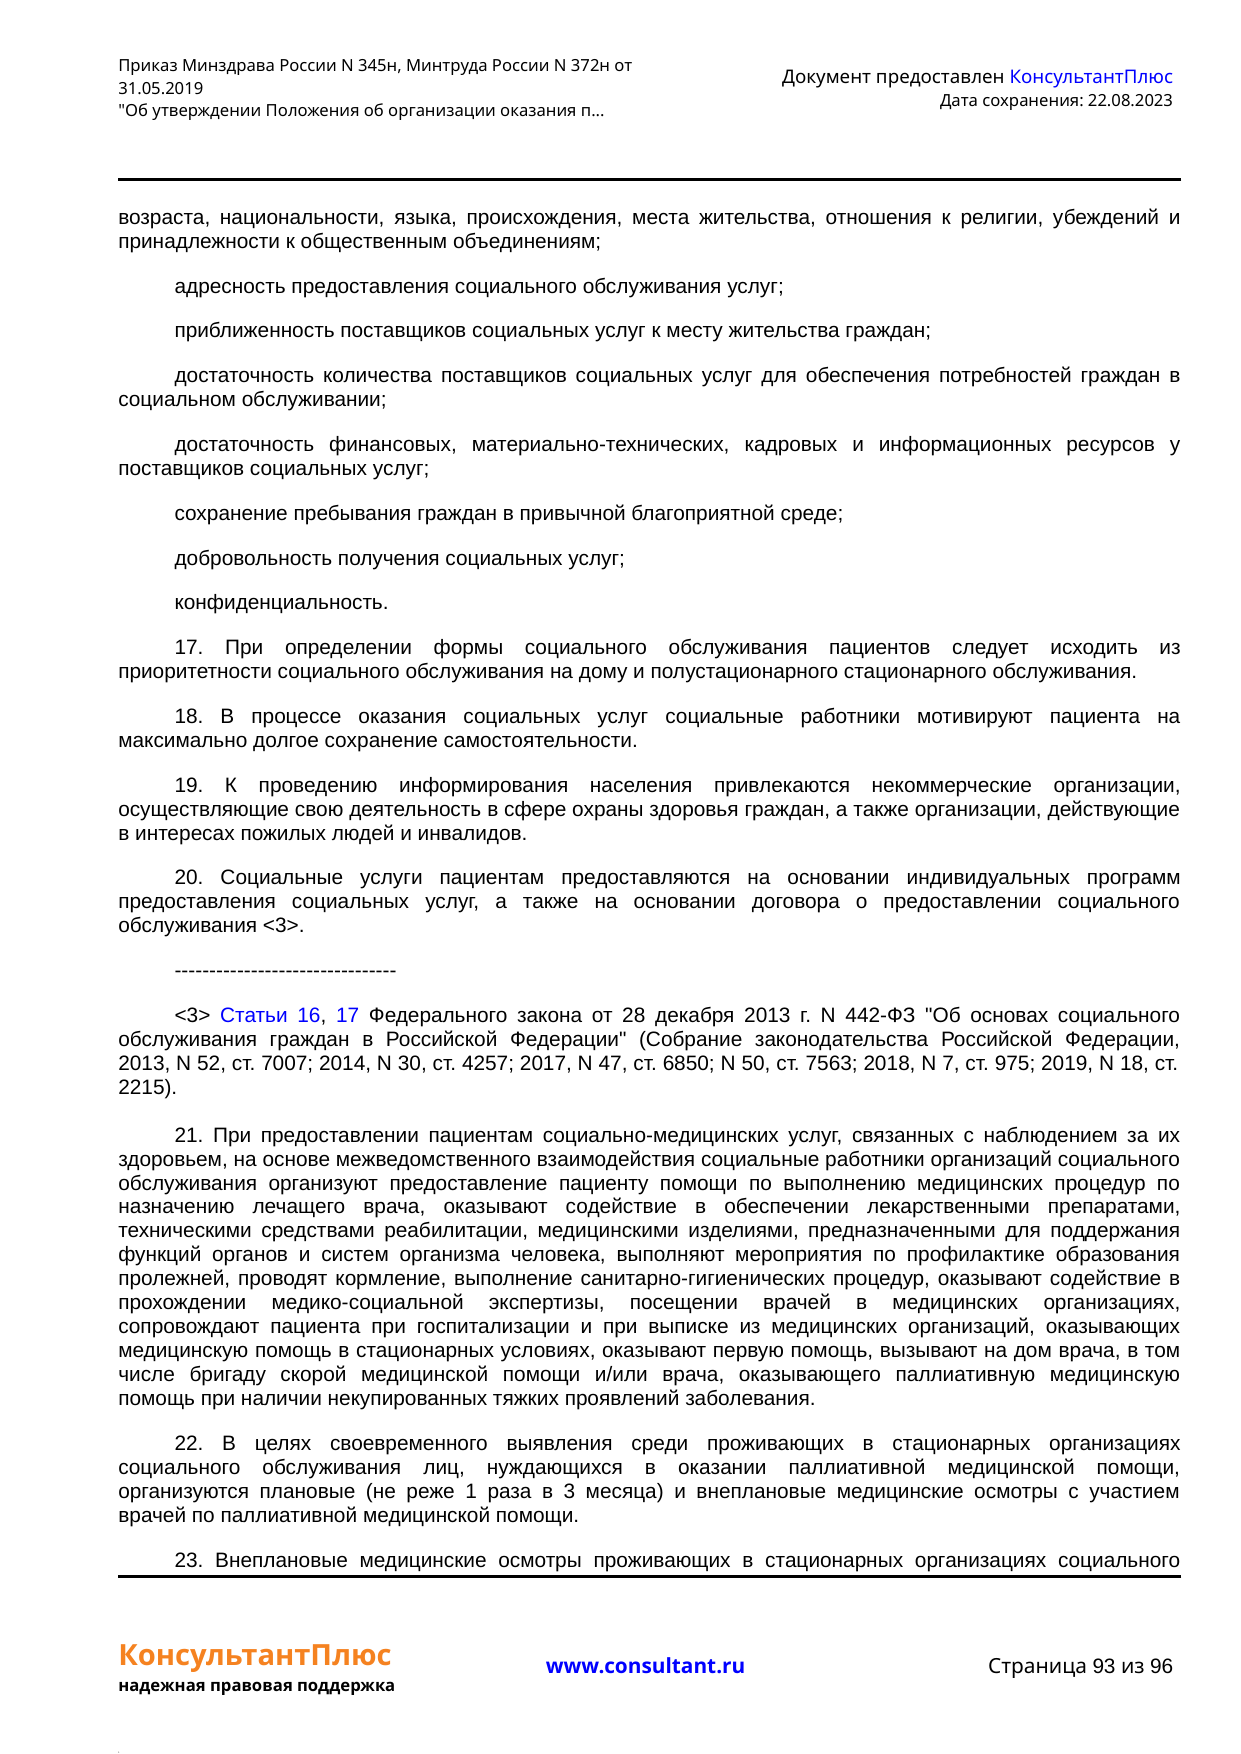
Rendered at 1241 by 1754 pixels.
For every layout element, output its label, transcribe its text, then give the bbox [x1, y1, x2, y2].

text 22. В целях своевременного выявления среди проживающих в стационарных организациях социального обслуживания лиц, нуждающихся в оказании паллиативной медицинской помощи, организуются плановые (не реже 1 раза в 3 месяца) и внеплановые медицинские осмотры с участием врачей по паллиативной медицинской помощи. [118, 1431, 1181, 1527]
text конфиденциальность. [118, 590, 1181, 614]
text добровольность получения социальных услуг; [118, 545, 1181, 569]
text 17. При определении формы социального обслуживания пациентов следует исходить из приоритетности социального обслуживания на дому и полустационарного стационарного обслуживания. [118, 635, 1181, 683]
text <3> Статьи 16, 17 Федерального закона от 28 декабря 2013 г. N 442-ФЗ "Об основах социального обслуживания граждан в Российской Федерации" (Собрание законодательства Российской Федерации, 2013, N 52, ст. 7007; 2014, N 30, ст. 4257; 2017, N 47, ст. 6850; N 50, ст. 7563; 2018, N 7, ст. 975; 2019, N 18, ст. 2215). [118, 1003, 1181, 1098]
text 18. В процессе оказания социальных услуг социальные работники мотивируют пациента на максимально долгое сохранение самостоятельности. [118, 704, 1181, 752]
text 20. Социальные услуги пациентам предоставляются на основании индивидуальных программ предоставления социальных услуг, а также на основании договора о предоставлении социального обслуживания <3>. [118, 865, 1181, 937]
text приближенность поставщиков социальных услуг к месту жительства граждан; [118, 318, 1181, 342]
text 21. При предоставлении пациентам социально-медицинских услуг, связанных с наблюдением за их здоровьем, на основе межведомственного взаимодействия социальные работники организаций социального обслуживания организуют предоставление пациенту помощи по выполнению медицинских процедур по назначению лечащего врача, оказывают содействие в обеспечении лекарственными препаратами, техническими средствами реабилитации, медицинскими изделиями, предназначенными для поддержания функций органов и систем организма человека, выполняют мероприятия по профилактике образования пролежней, проводят кормление, выполнение санитарно-гигиенических процедур, оказывают содействие в прохождении медико-социальной экспертизы, посещении врачей в медицинских организациях, сопровождают пациента при госпитализации и при выписке из медицинских организаций, оказывающих медицинскую помощь в стационарных условиях, оказывают первую помощь, вызывают на дом врача, в том числе бригаду скорой медицинской помощи и/или врача, оказывающего паллиативную медицинскую помощь при наличии некупированных тяжких проявлений заболевания. [118, 1122, 1181, 1410]
text 19. К проведению информирования населения привлекаются некоммерческие организации, осуществляющие свою деятельность в сфере охраны здоровья граждан, а также организации, действующие в интересах пожилых людей и инвалидов. [118, 772, 1181, 844]
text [118, 205, 1181, 253]
text достаточность финансовых, материально-технических, кадровых и информационных ресурсов у поставщиков социальных услуг; [118, 432, 1181, 480]
text сохранение пребывания граждан в привычной благоприятной среде; [118, 501, 1181, 524]
text адресность предоставления социального обслуживания услуг; [118, 273, 1181, 297]
text достаточность количества поставщиков социальных услуг для обеспечения потребностей граждан в социальном обслуживании; [118, 363, 1181, 411]
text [118, 1547, 1181, 1571]
text -------------------------------- [118, 958, 1181, 982]
